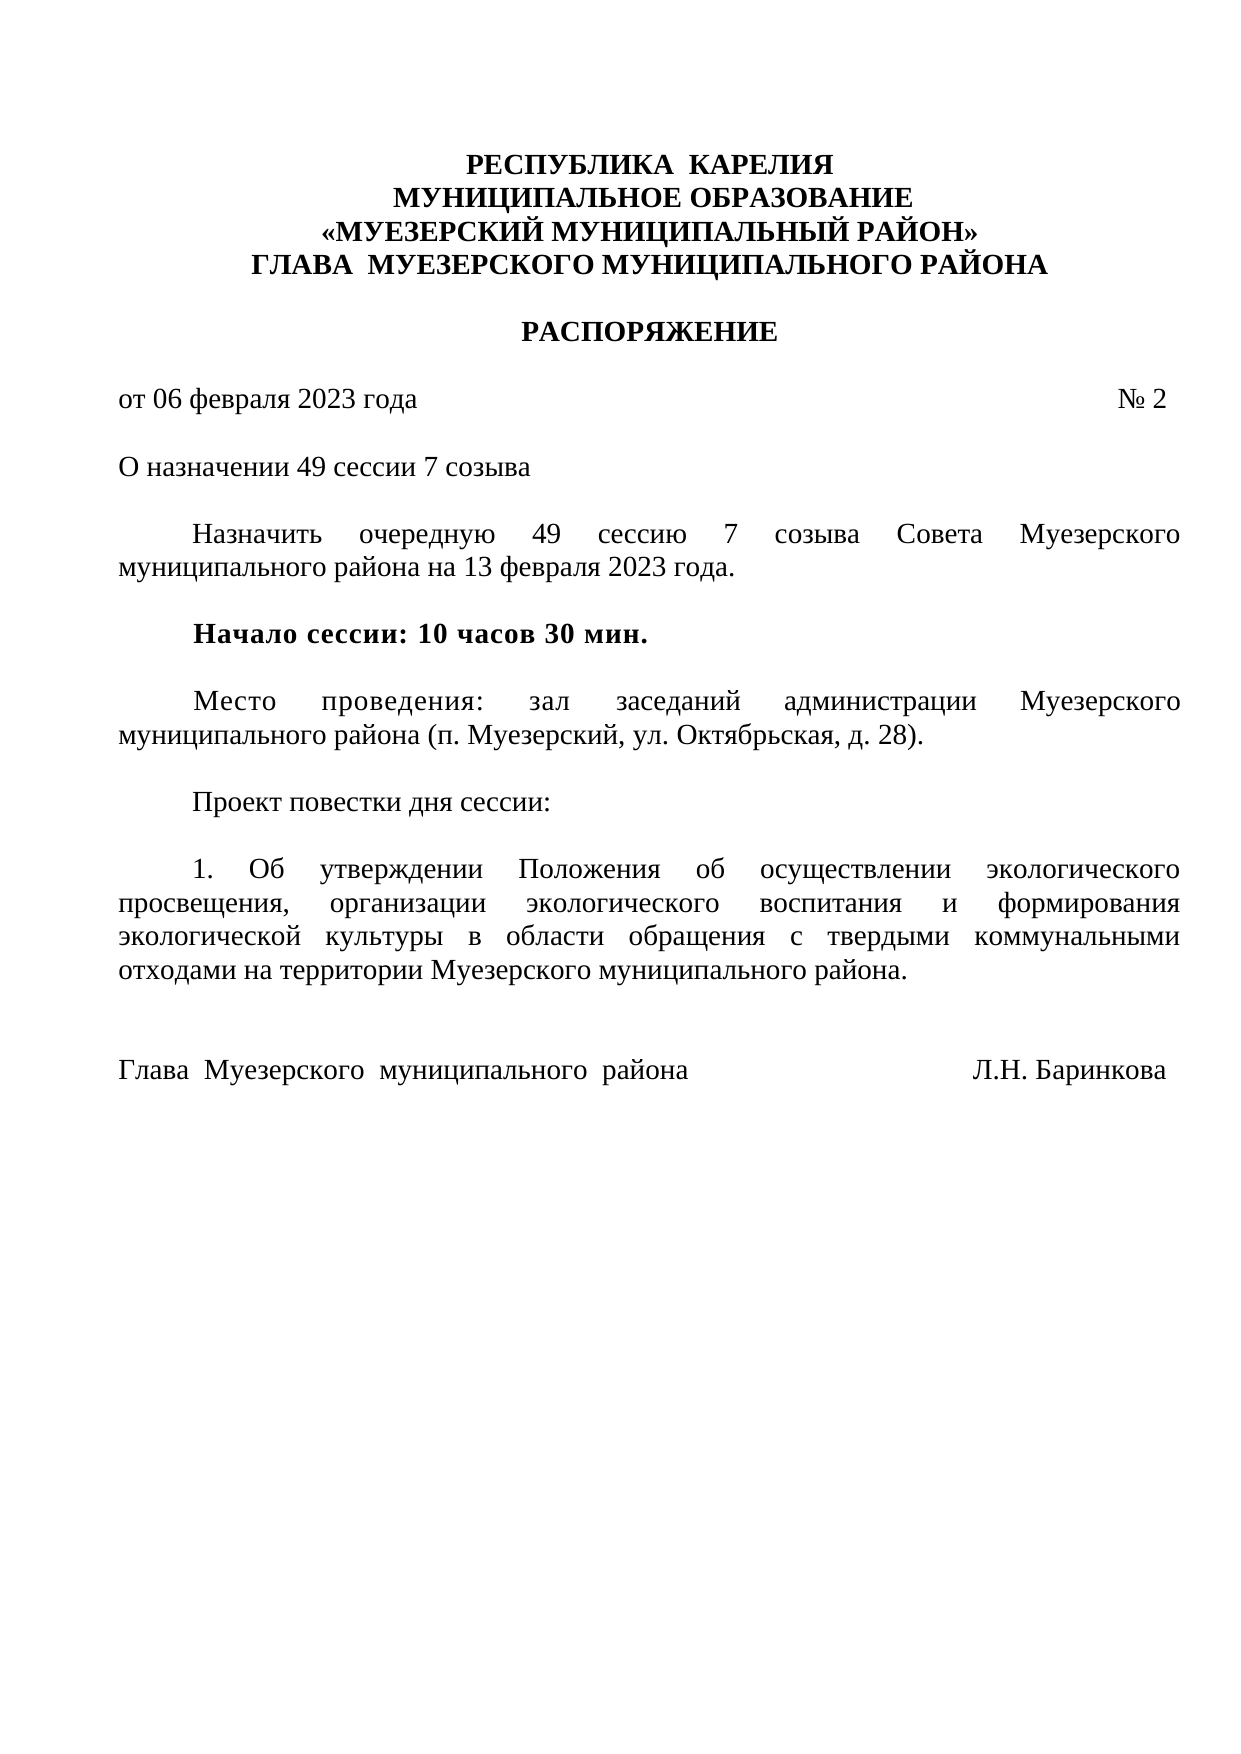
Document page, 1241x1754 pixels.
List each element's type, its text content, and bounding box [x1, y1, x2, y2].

text Место проведения: зал заседаний администрации Муезерского муниципального района (п. Муезерский, ул. Октябрьская, д. 28). [118, 683, 1181, 751]
text МУНИЦИПАЛЬНОЕ ОБРАЗОВАНИЕ [118, 180, 1181, 214]
text РАСПОРЯЖЕНИЕ [118, 314, 1181, 348]
text Проект повестки дня сессии: [118, 784, 1181, 818]
text О назначении 49 сессии 7 созыва [118, 449, 1181, 482]
text 1. Об утверждении Положения об осуществлении экологического просвещения, организации экологического воспитания и формирования экологической культуры в области обращения с твердыми коммунальными отходами на территории Муезерского муниципального района. [118, 851, 1181, 985]
text ГЛАВА МУЕЗЕРСКОГО МУНИЦИПАЛЬНОГО РАЙОНА [118, 247, 1181, 281]
text РЕСПУБЛИКА КАРЕЛИЯ [118, 147, 1181, 180]
text Назначить очередную 49 сессию 7 созыва Совета Муезерского муниципального района на 13 февраля 2023 года. [118, 516, 1181, 583]
text от 06 февраля 2023 года № 2 [118, 382, 1181, 415]
text Начало сессии: 10 часов 30 мин. [118, 616, 1181, 650]
text «МУЕЗЕРСКИЙ МУНИЦИПАЛЬНЫЙ РАЙОН» [118, 214, 1181, 247]
text Глава Муезерского муниципального района Л.Н. Баринкова [118, 1052, 1181, 1086]
